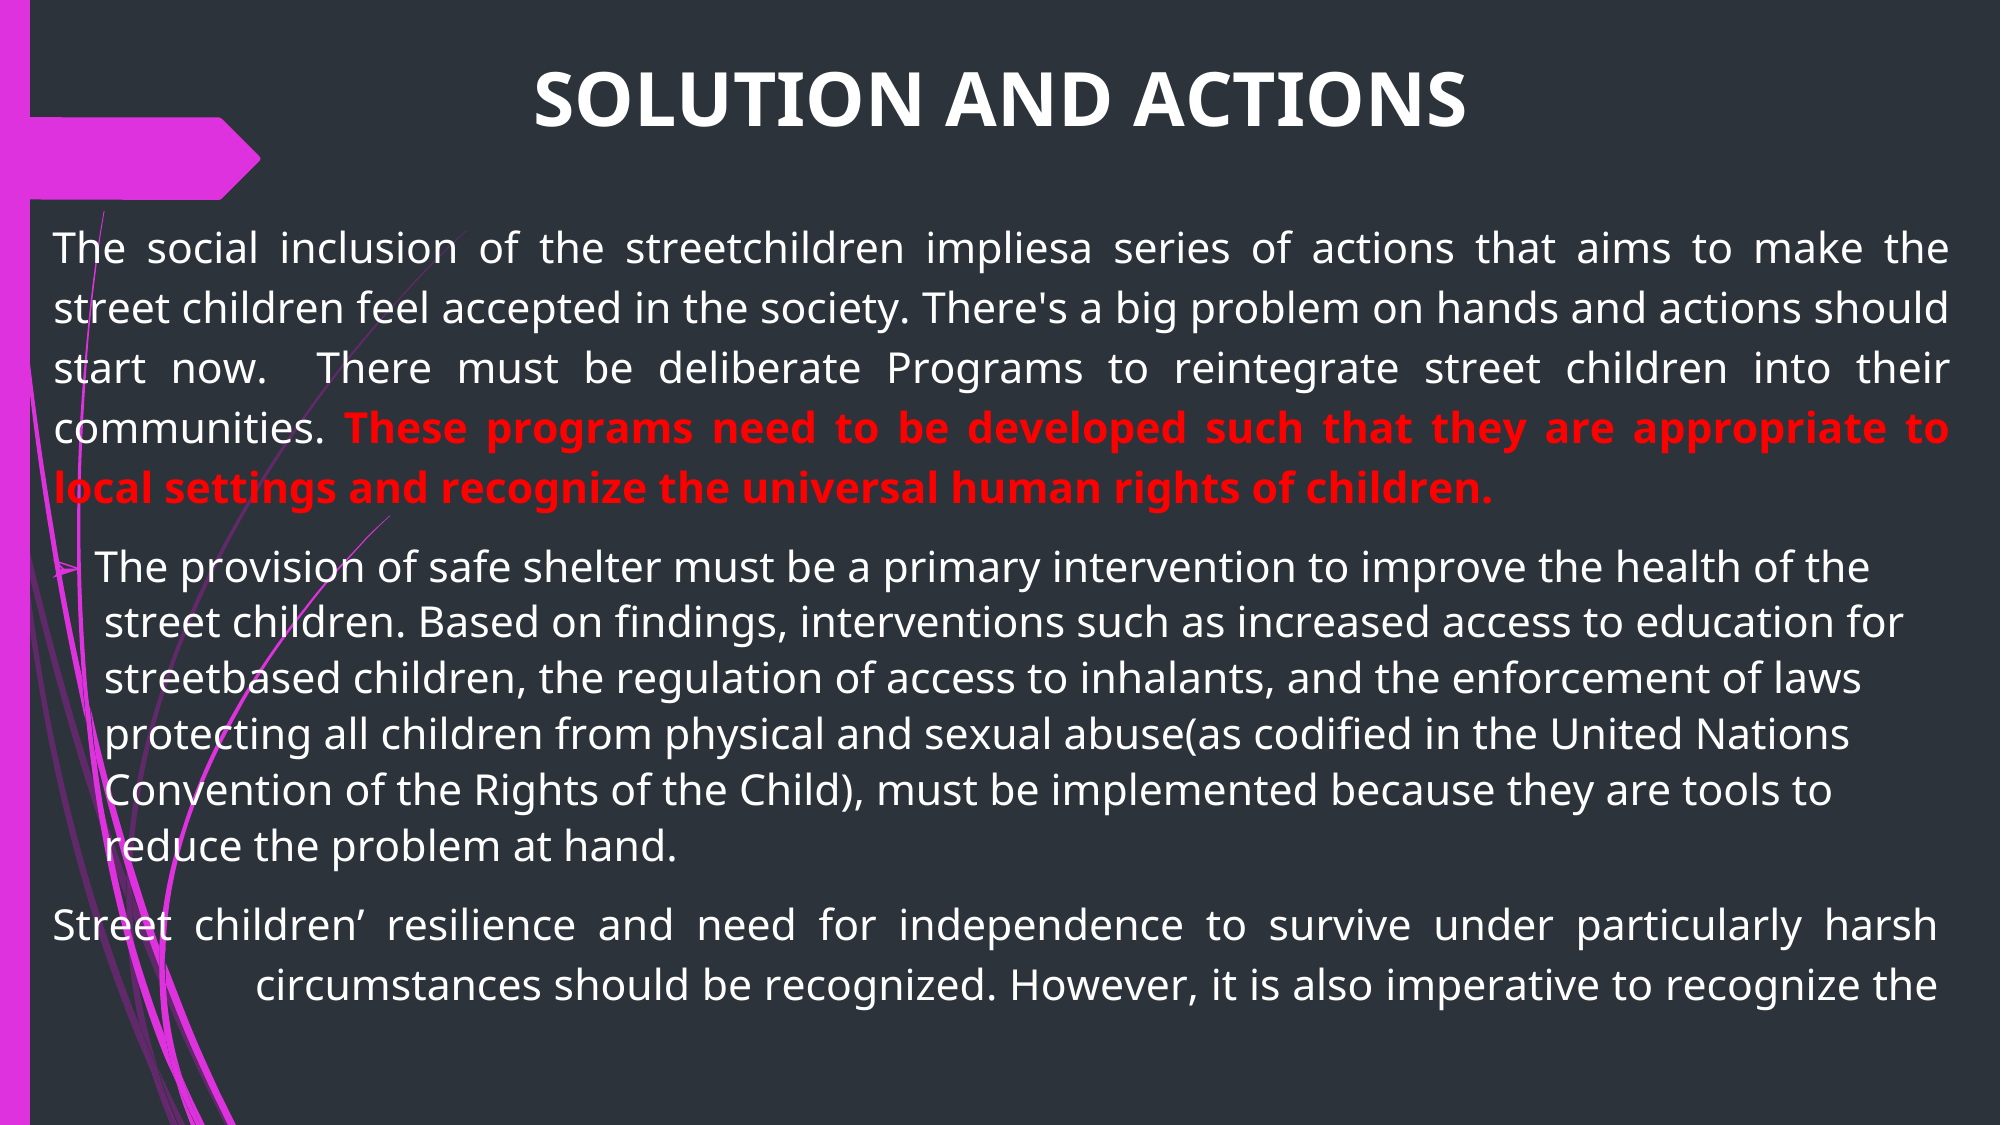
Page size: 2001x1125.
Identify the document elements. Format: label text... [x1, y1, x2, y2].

text The social inclusion of the streetchildren impliesa series of actions that aims to make the street children feel accepted in the society. There's a big problem on hands and actions should start now. There must be deliberate Programs to reintegrate street children into their communities. These programs need to be developed such that they are appropriate to local settings and recognize the universal human rights of children. [52, 218, 1952, 516]
text ➢ The provision of safe shelter must be a primary intervention to improve the health of the street children. Based on findings, interventions such as increased access to education for streetbased children, the regulation of access to inhalants, and the enforcement of laws protecting all children from physical and sexual abuse(as codified in the United Nations Convention of the Rights of the Child), must be implemented because they are tools to reduce the problem at hand. [47, 538, 1982, 873]
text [52, 895, 1941, 1013]
